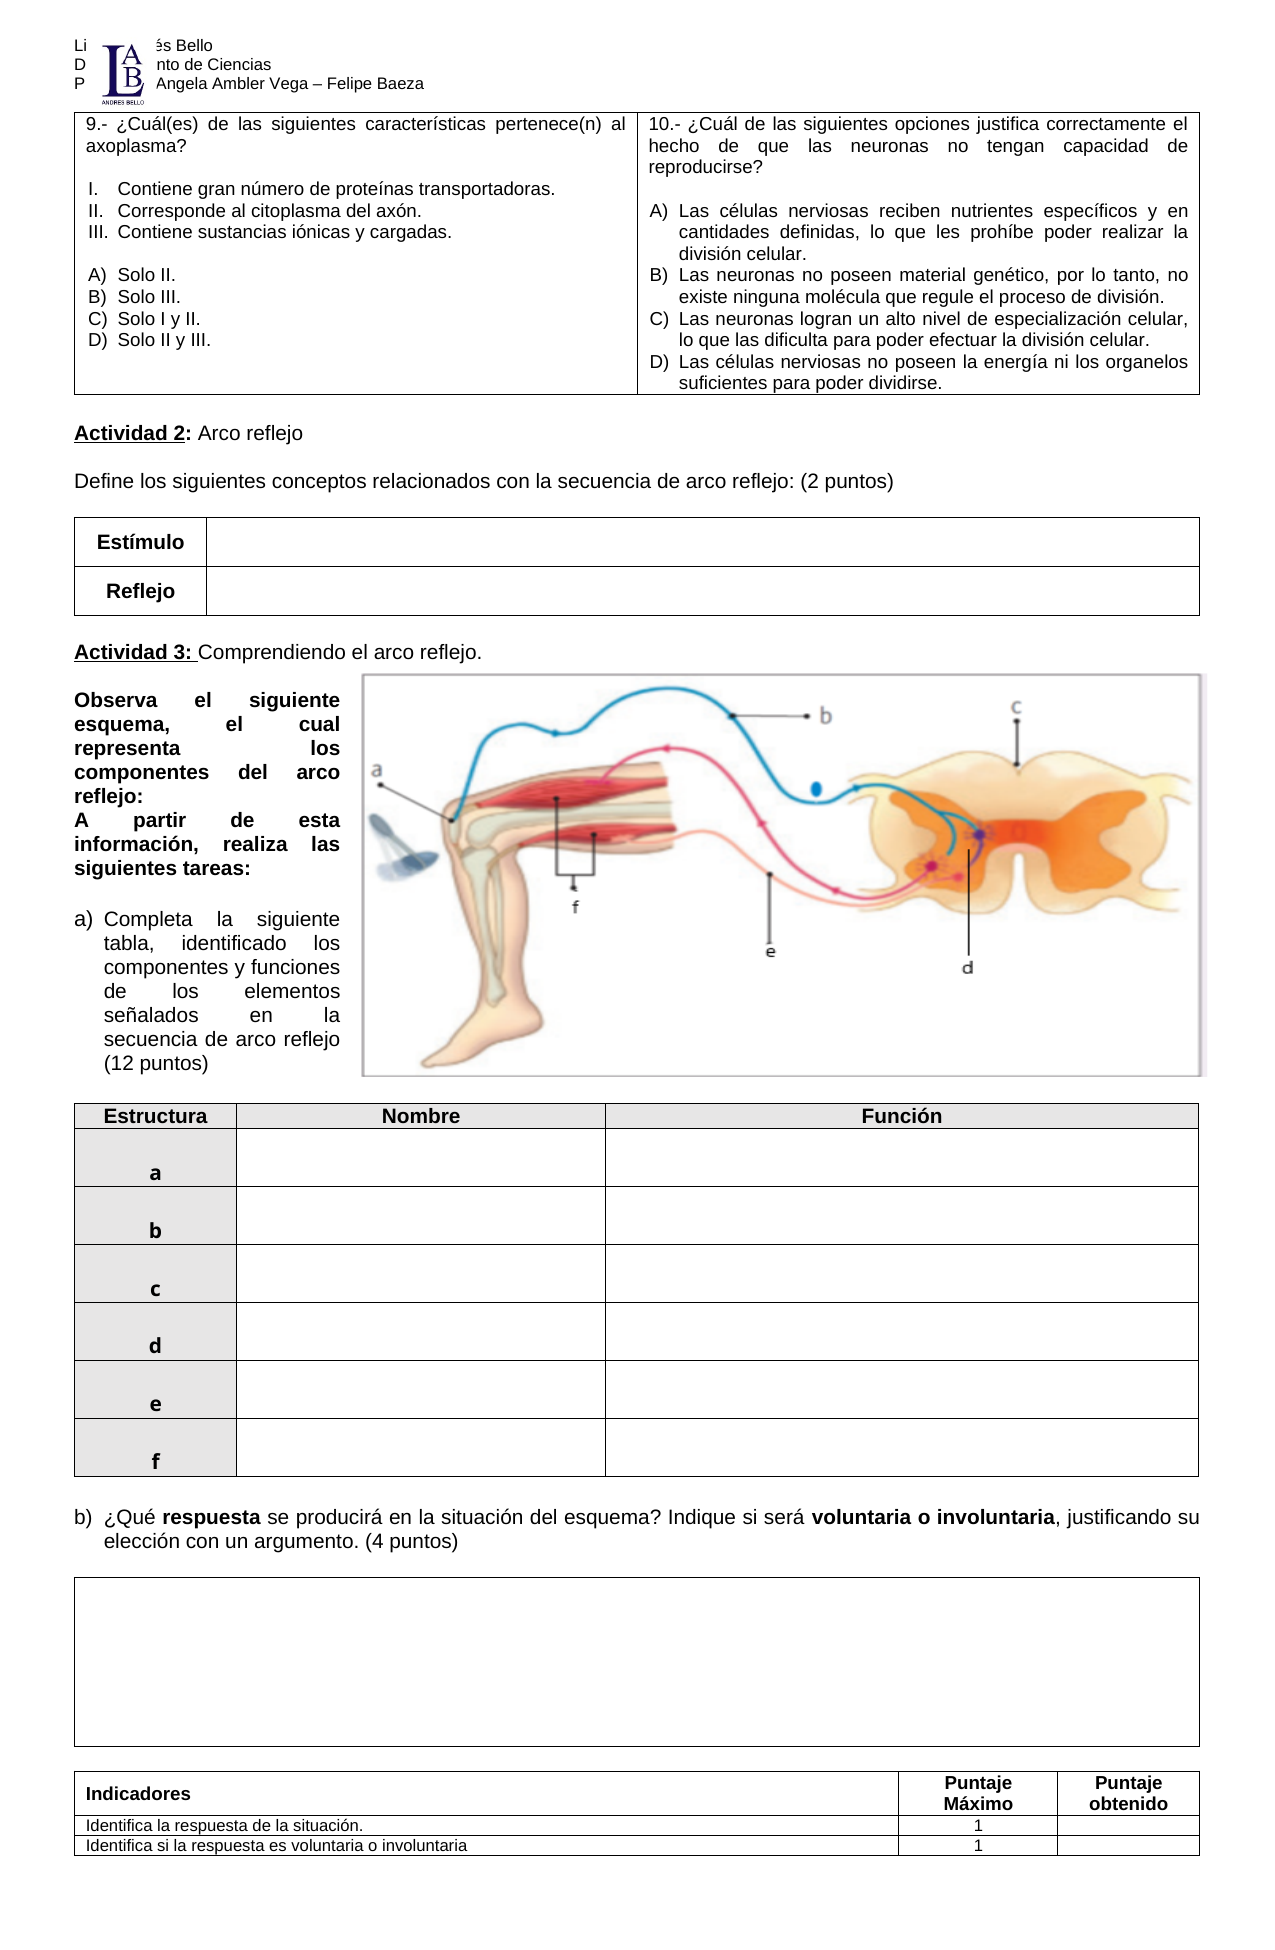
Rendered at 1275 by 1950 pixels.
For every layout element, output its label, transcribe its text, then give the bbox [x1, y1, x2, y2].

table_cell [237, 1187, 605, 1244]
table_cell Reflejo [75, 567, 206, 615]
text Observa el siguiente esquema, el cual representa los componentes del arco reflejo: [74, 688, 357, 807]
table_cell [237, 1303, 605, 1360]
table_cell [606, 1303, 1198, 1360]
table_cell 9.- ¿Cuál(es) de las siguientes características pertenece(n) al axoplasma? Contiene gran número de proteínas transportadoras. Corresponde al citoplasma del axón. Contiene sustancias iónicas y cargadas. Solo II. Solo III. Solo I y II. Solo II y III. [75, 113, 637, 393]
table_cell [606, 1187, 1198, 1244]
picture [84, 37, 157, 109]
table_cell [1058, 1836, 1199, 1855]
table_header [75, 1578, 1199, 1746]
table_header Indicadores [75, 1772, 898, 1815]
table_cell f [75, 1419, 236, 1476]
table_header Función [606, 1104, 1198, 1128]
table_cell [207, 567, 1199, 615]
table_cell [1058, 1816, 1199, 1835]
table_cell a [75, 1129, 236, 1186]
table_cell e [75, 1361, 236, 1418]
table_cell [237, 1419, 605, 1476]
table_cell 1 [899, 1836, 1057, 1855]
table_cell 1 [899, 1816, 1057, 1835]
table_cell [606, 1361, 1198, 1418]
table_cell [237, 1129, 605, 1186]
table_cell [606, 1419, 1198, 1476]
text Actividad 2: Arco reflejo [74, 421, 1200, 445]
text Define los siguientes conceptos relacionados con la secuencia de arco reflejo: (2 puntos) [74, 469, 1200, 493]
table_header Puntaje Máximo [899, 1772, 1057, 1815]
list Completa la siguiente tabla, identificado los componentes y funciones de los elementos señalados en la secuencia de arco reflejo (12 puntos) [74, 906, 357, 1074]
table_cell [606, 1245, 1198, 1302]
list ¿Qué respuesta se producirá en la situación del esquema? Indique si será voluntaria o involuntaria, justificando su elección con un argumento. (4 puntos) [74, 1505, 1200, 1553]
table_cell [237, 1361, 605, 1418]
text A partir de esta información, realiza las siguientes tareas: [74, 807, 357, 879]
table_cell [237, 1245, 605, 1302]
table_cell 10.- ¿Cuál de las siguientes opciones justifica correctamente el hecho de que las neuronas no tengan capacidad de reproducirse? Las células nerviosas reciben nutrientes específicos y en cantidades definidas, lo que les prohíbe poder realizar la división celular. Las neuronas no poseen material genético, por lo tanto, no existe ninguna molécula que regule el proceso de división. Las neuronas logran un alto nivel de especialización celular, lo que las dificulta para poder efectuar la división celular. Las células nerviosas no poseen la energía ni los organelos suficientes para poder dividirse. [638, 113, 1199, 393]
table_cell Identifica si la respuesta es voluntaria o involuntaria [75, 1836, 898, 1855]
table_cell Identifica la respuesta de la situación. [75, 1816, 898, 1835]
picture [357, 671, 1208, 1075]
table_header [207, 518, 1199, 566]
table_cell c [75, 1245, 236, 1302]
table_header Estímulo [75, 518, 206, 566]
table_cell d [75, 1303, 236, 1360]
table_header Estructura [75, 1104, 236, 1128]
table_header Puntaje obtenido [1058, 1772, 1199, 1815]
table_cell [606, 1129, 1198, 1186]
table_cell b [75, 1187, 236, 1244]
table_header Nombre [237, 1104, 605, 1128]
text Actividad 3: Comprendiendo el arco reflejo. [74, 640, 1200, 664]
